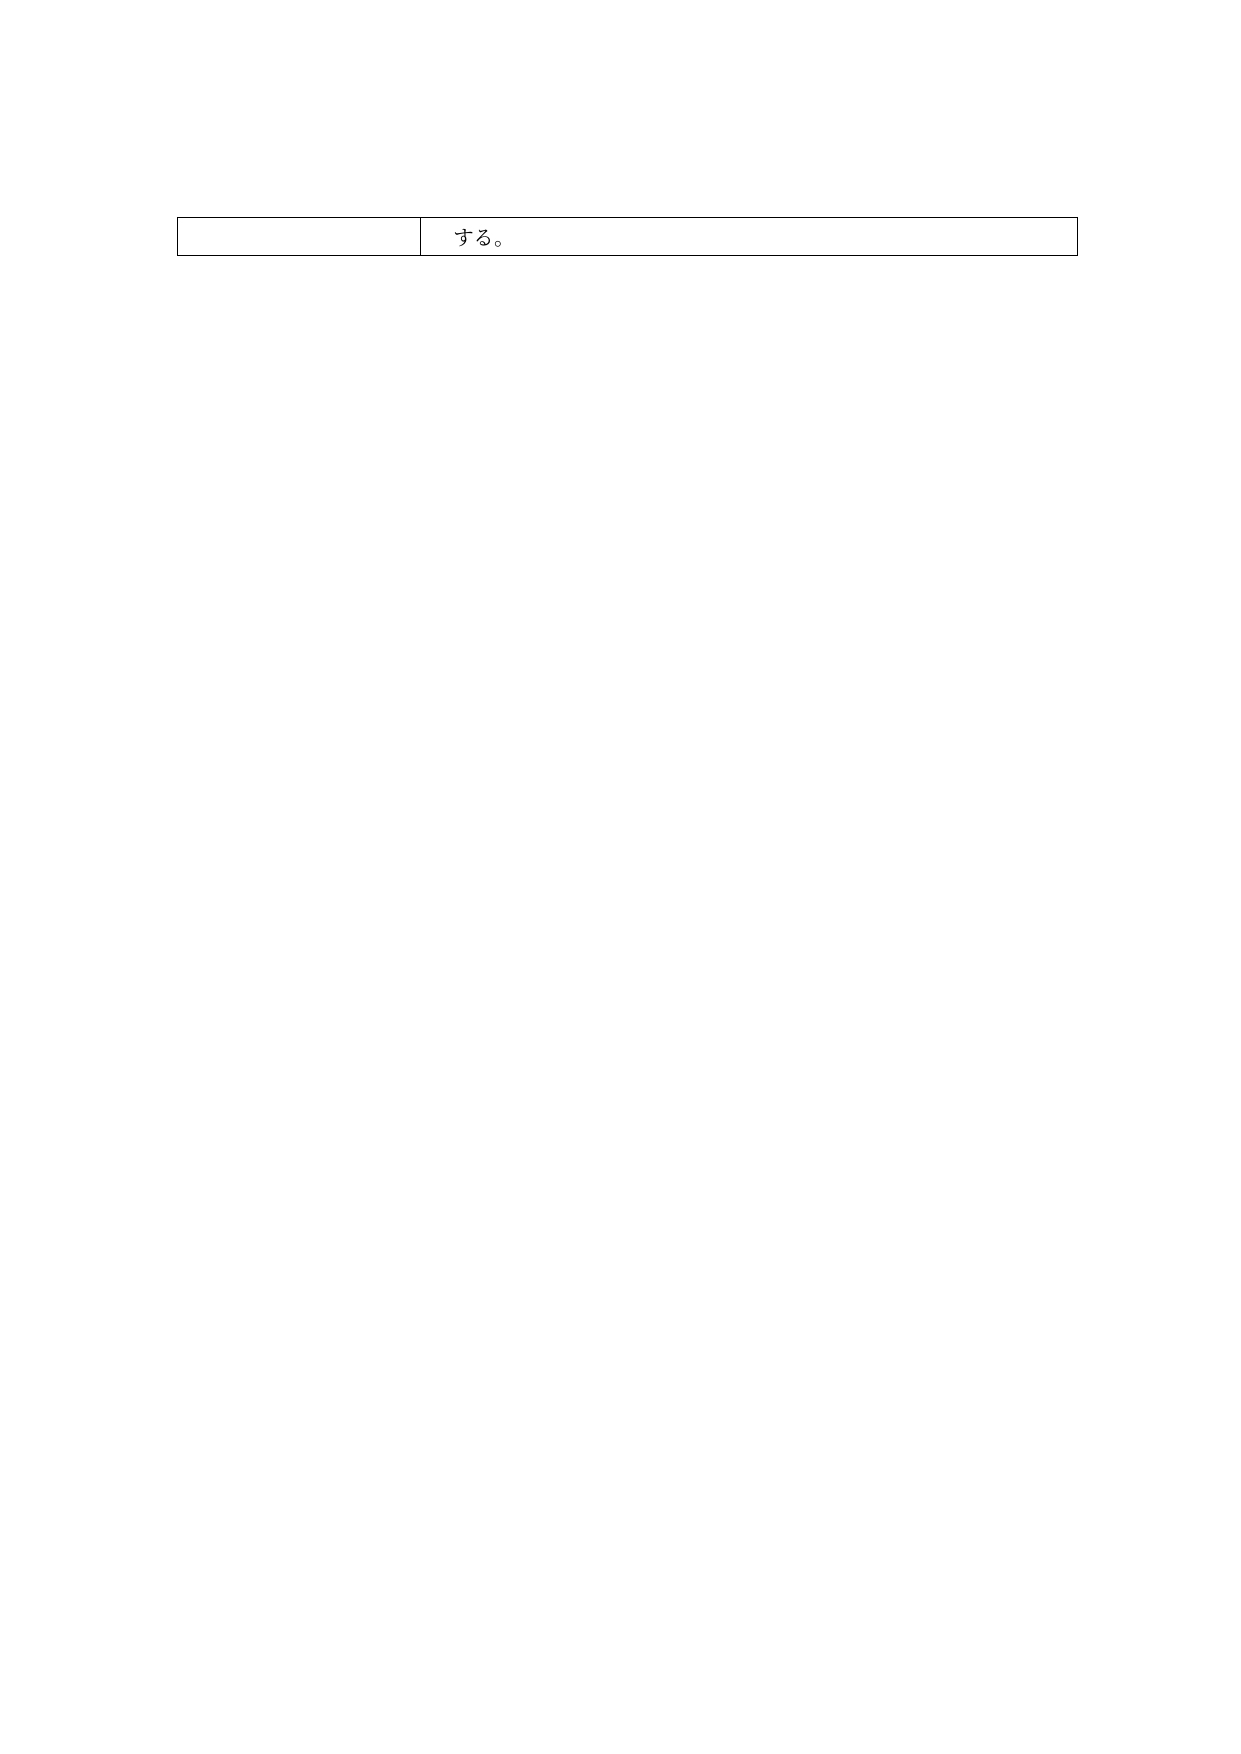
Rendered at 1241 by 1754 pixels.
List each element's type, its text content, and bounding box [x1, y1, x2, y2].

table_cell (6)補助金額 [178, 218, 420, 255]
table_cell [421, 218, 1077, 255]
